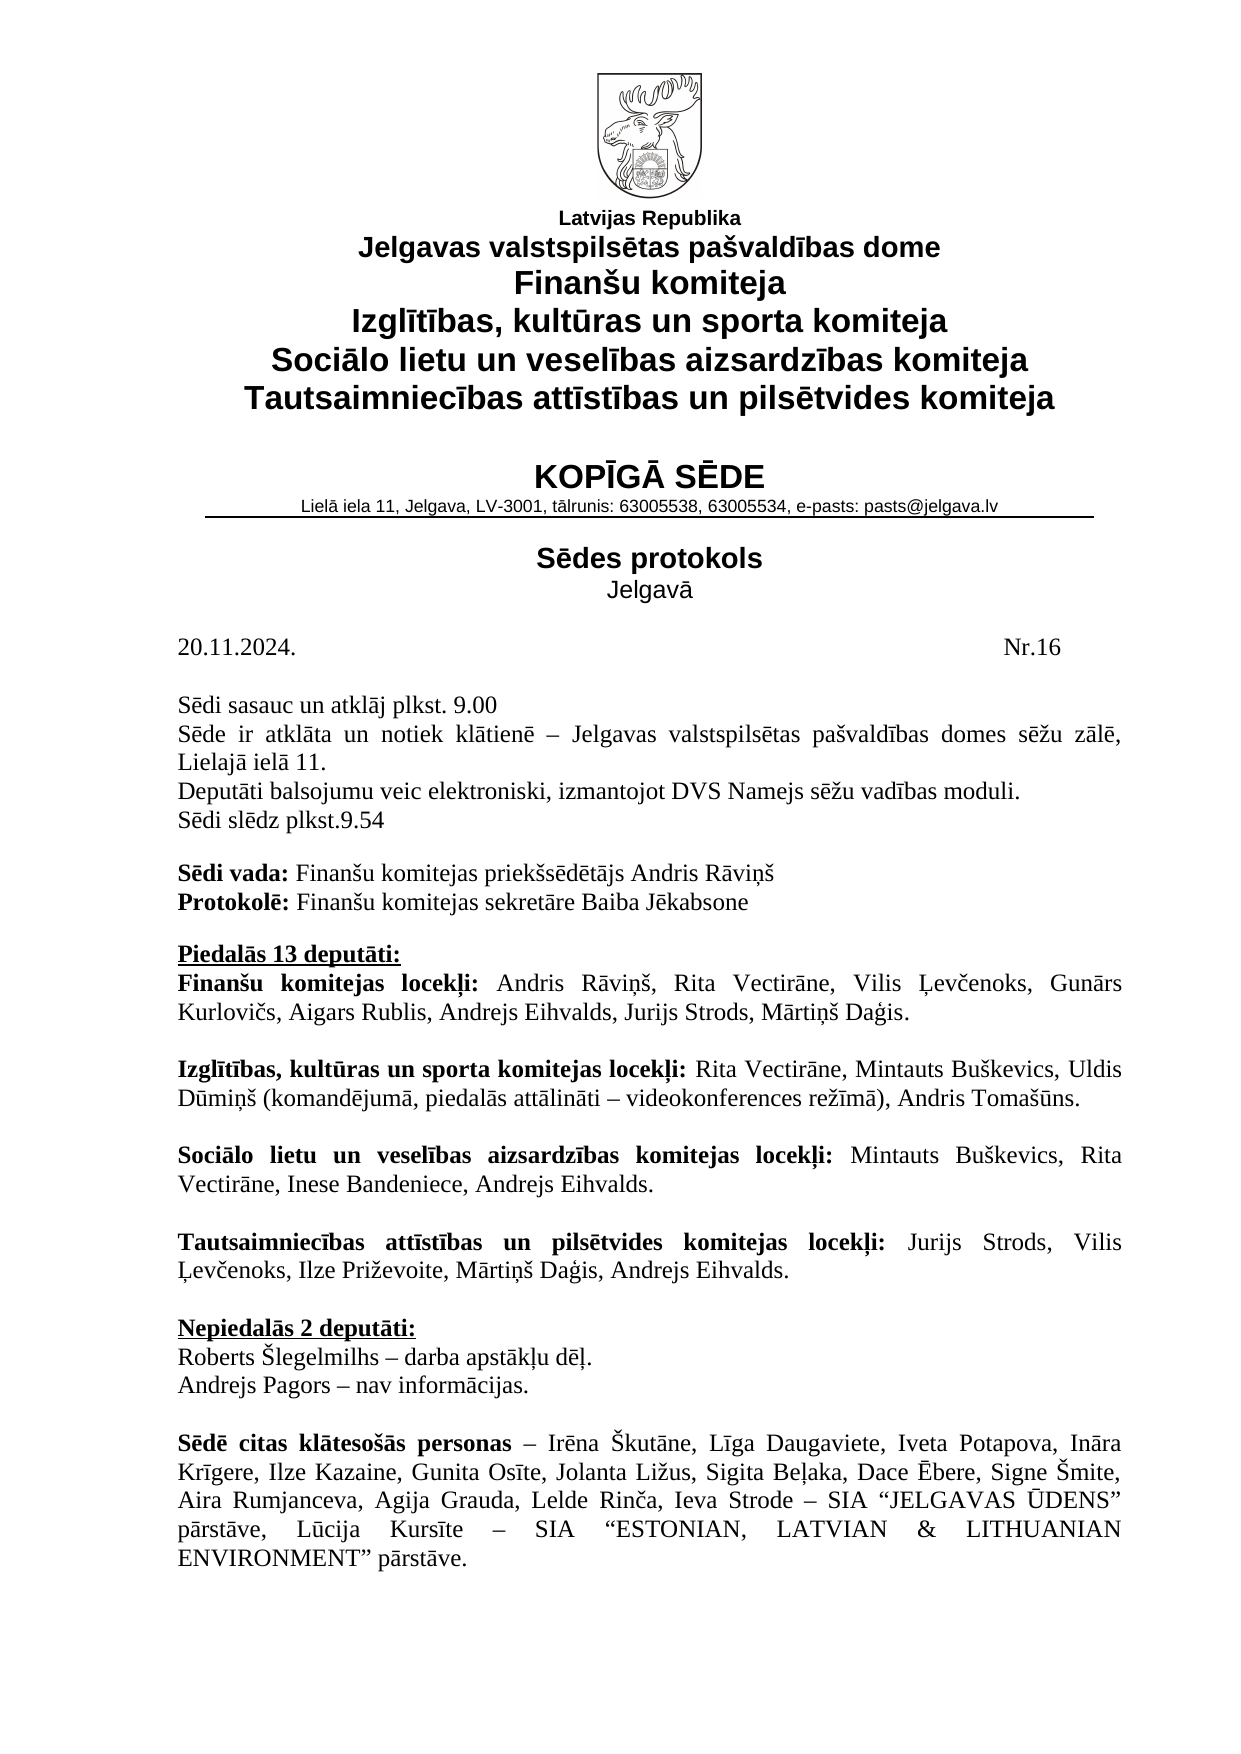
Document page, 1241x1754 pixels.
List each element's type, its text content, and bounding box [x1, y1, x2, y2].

table_header Nr.16 [992, 633, 1093, 661]
text Sēdi vada: Finanšu komitejas priekšsēdētājs Andris Rāviņš [177, 858, 1122, 887]
text Sēdi slēdz plkst.9.54 [177, 805, 1122, 834]
text Deputāti balsojumu veic elektroniski, izmantojot DVS Namejs sēžu vadības moduli. [177, 776, 1122, 805]
text Sēde ir atklāta un notiek klātienē – Jelgavas valstspilsētas pašvaldības domes sēžu zālē, Lielajā ielā 11. [177, 719, 1122, 776]
text Finanšu komitejas locekļi: Andris Rāviņš, Rita Vectirāne, Vilis Ļevčenoks, Gunārs Kurlovičs, Aigars Rublis, Andrejs Eihvalds, Jurijs Strods, Mārtiņš Daģis. [177, 968, 1122, 1026]
table_header 20.11.2024. [177, 633, 992, 661]
text Izglītības, kultūras un sporta komitejas locekļi: Rita Vectirāne, Mintauts Buškevics, Uldis Dūmiņš (komandējumā, piedalās attālināti – videokonferences režīmā), Andris Tomašūns. [177, 1054, 1122, 1112]
text Sēdē citas klātesošās personas – Irēna Škutāne, Līga Daugaviete, Iveta Potapova, Ināra Krīgere, Ilze Kazaine, Gunita Osīte, Jolanta Ližus, Sigita Beļaka, Dace Ēbere, Signe Šmite, Aira Rumjanceva, Agija Grauda, Lelde Rinča, Ieva Strode – SIA “JELGAVAS ŪDENS” pārstāve, Lūcija Kursīte – SIA “ESTONIAN, LATVIAN & LITHUANIAN ENVIRONMENT” pārstāve. [177, 1428, 1122, 1572]
text Tautsaimniecības attīstības un pilsētvides komitejas locekļi: Jurijs Strods, Vilis Ļevčenoks, Ilze Priževoite, Mārtiņš Daģis, Andrejs Eihvalds. [177, 1227, 1122, 1284]
text Piedalās 13 deputāti: [177, 939, 1122, 968]
text Nepiedalās 2 deputāti: [177, 1313, 1122, 1342]
text Sēdi sasauc un atklāj plkst. 9.00 [177, 690, 1122, 719]
text Roberts Šlegelmilhs – darba apstākļu dēļ. [177, 1342, 1122, 1371]
text Sociālo lietu un veselības aizsardzības komitejas locekļi: Mintauts Buškevics, Rita Vectirāne, Inese Bandeniece, Andrejs Eihvalds. [177, 1141, 1122, 1198]
text Protokolē: Finanšu komitejas sekretāre Baiba Jēkabsone [177, 887, 1122, 915]
picture [597, 73, 702, 199]
text Andrejs Pagors – nav informācijas. [177, 1371, 1122, 1399]
